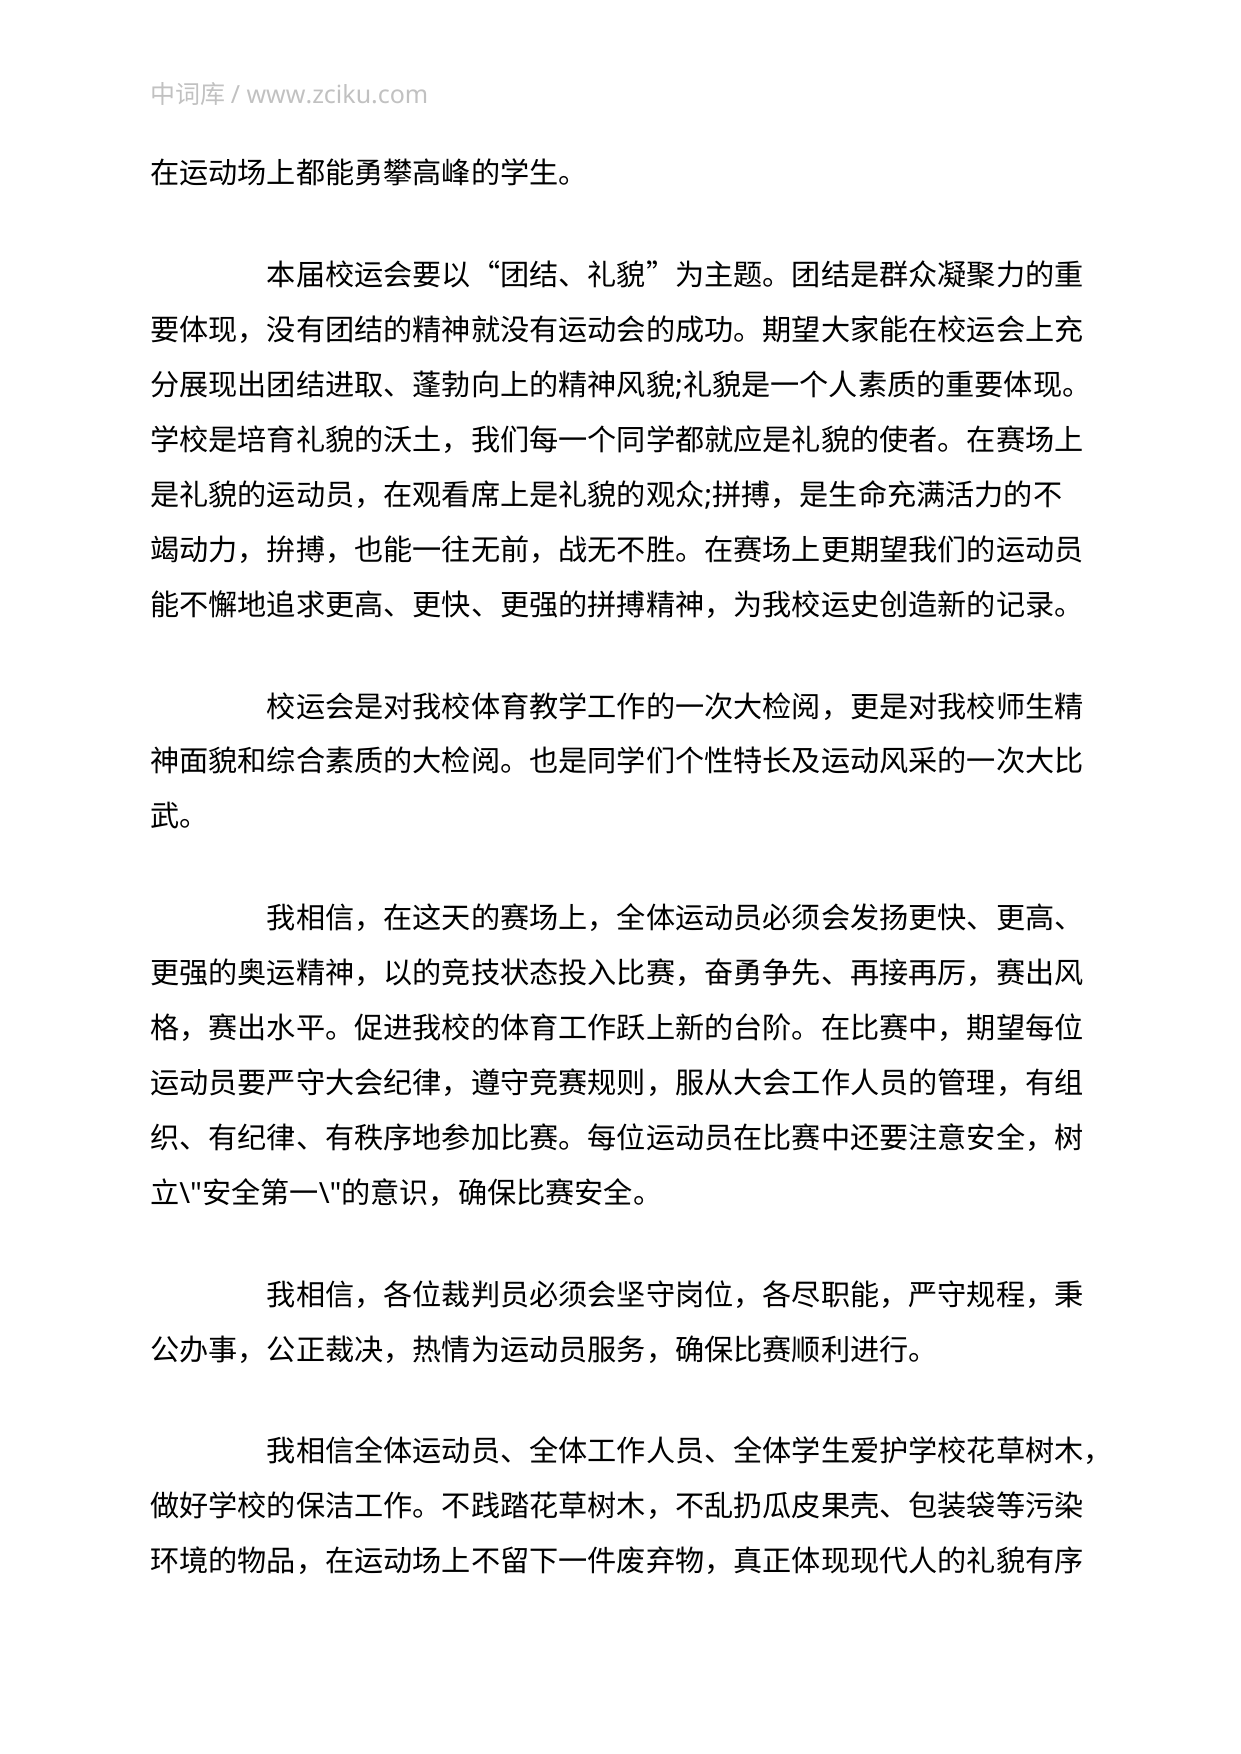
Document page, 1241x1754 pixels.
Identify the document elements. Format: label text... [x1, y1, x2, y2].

text 我相信，各位裁判员必须会坚守岗位，各尽职能，严守规程，秉公办事，公正裁决，热情为运动员服务，确保比赛顺利进行。 [150, 1271, 1090, 1368]
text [150, 1428, 1090, 1580]
text 本届校运会要以“团结、礼貌”为主题。团结是群众凝聚力的重要体现，没有团结的精神就没有运动会的成功。期望大家能在校运会上充分展现出团结进取、蓬勃向上的精神风貌;礼貌是一个人素质的重要体现。学校是培育礼貌的沃土，我们每一个同学都就应是礼貌的使者。在赛场上是礼貌的运动员，在观看席上是礼貌的观众;拼搏，是生命充满活力的不竭动力，拚搏，也能一往无前，战无不胜。在赛场上更期望我们的运动员能不懈地追求更高、更快、更强的拼搏精神，为我校运史创造新的记录。 [150, 252, 1090, 624]
text 校运会是对我校体育教学工作的一次大检阅，更是对我校师生精神面貌和综合素质的大检阅。也是同学们个性特长及运动风采的一次大比武。 [150, 683, 1090, 835]
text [150, 150, 1090, 192]
text 我相信，在这天的赛场上，全体运动员必须会发扬更快、更高、更强的奥运精神，以的竞技状态投入比赛，奋勇争先、再接再厉，赛出风格，赛出水平。促进我校的体育工作跃上新的台阶。在比赛中，期望每位运动员要严守大会纪律，遵守竞赛规则，服从大会工作人员的管理，有组织、有纪律、有秩序地参加比赛。每位运动员在比赛中还要注意安全，树立\"安全第一\"的意识，确保比赛安全。 [150, 895, 1090, 1212]
